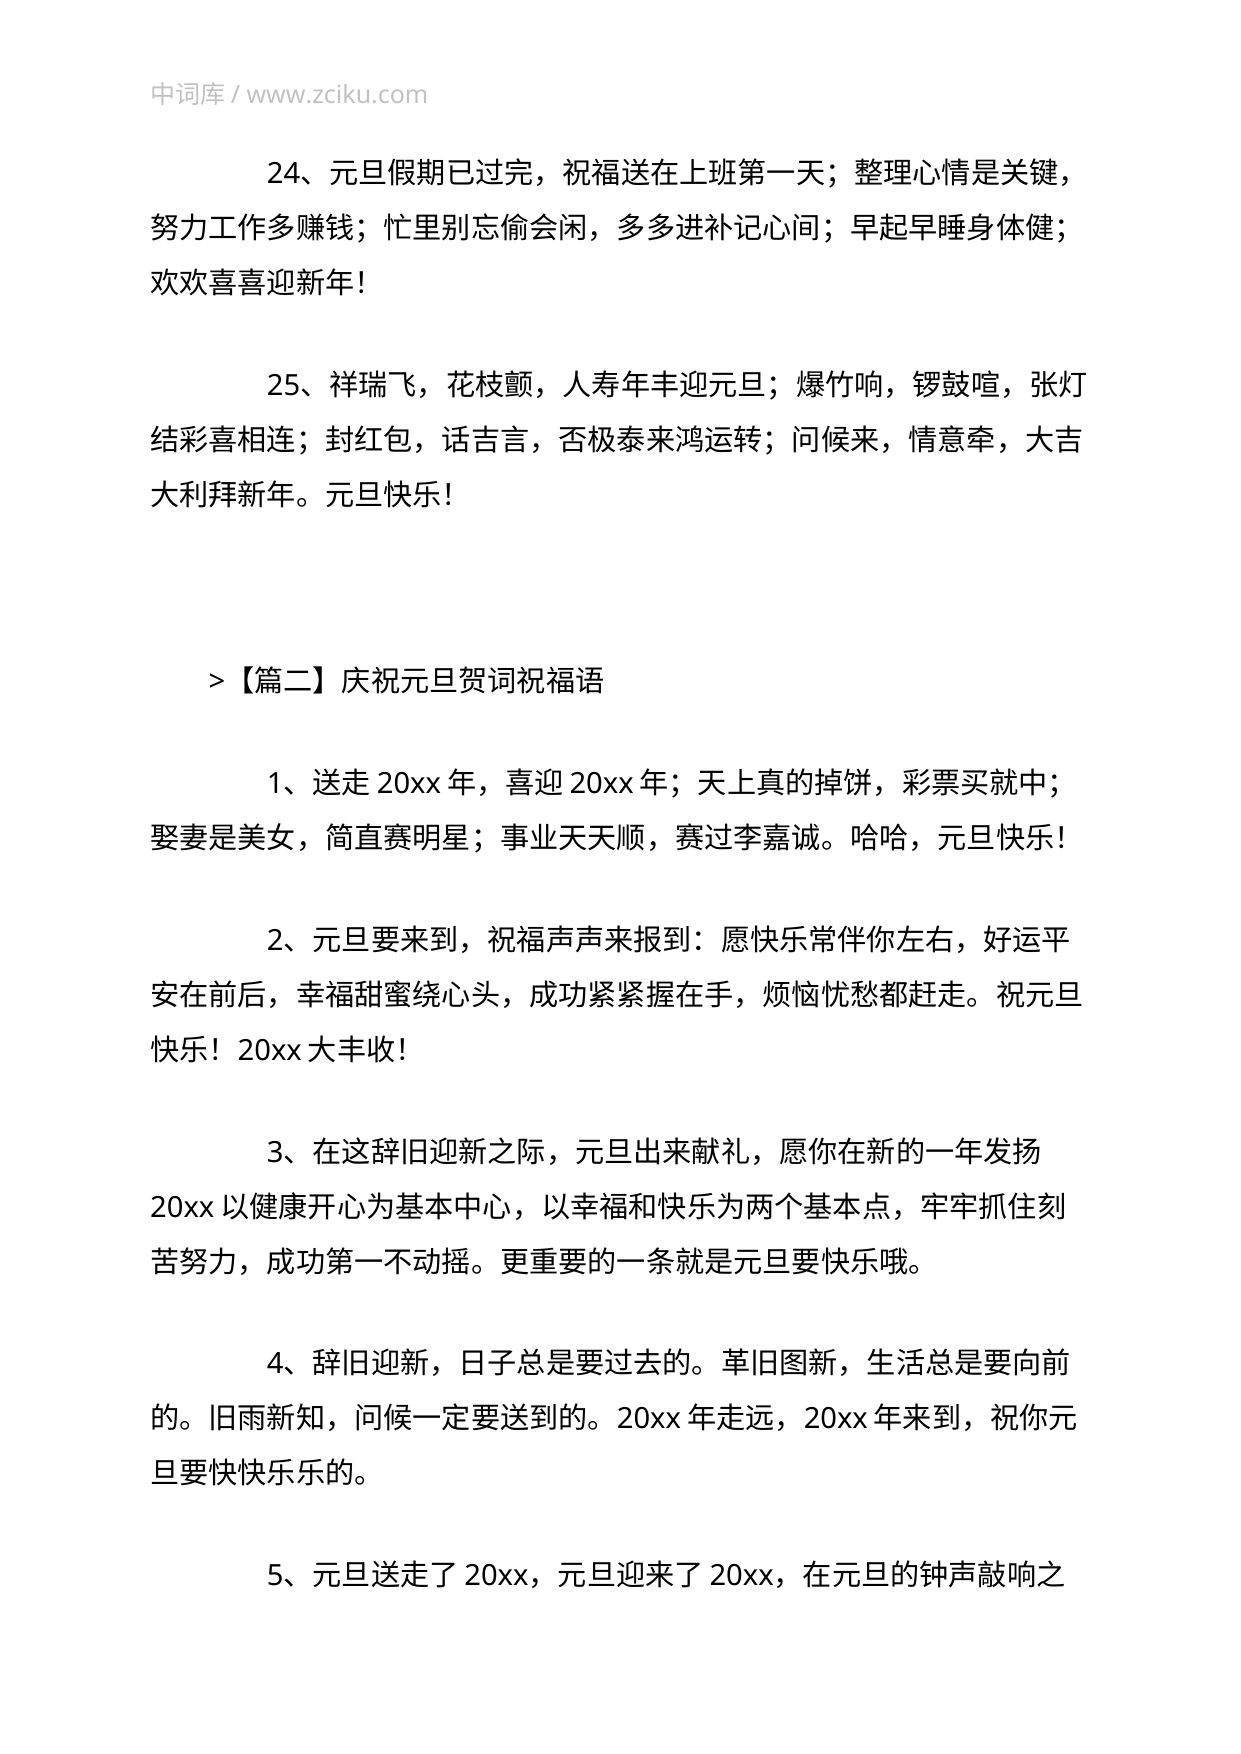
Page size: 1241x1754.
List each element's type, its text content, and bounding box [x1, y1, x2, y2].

text 4、辞旧迎新，日子总是要过去的。革旧图新，生活总是要向前的。旧雨新知，问候一定要送到的。20xx年走远，20xx年来到，祝你元旦要快快乐乐的。 [150, 1340, 1090, 1492]
text 3、在这辞旧迎新之际，元旦出来献礼，愿你在新的一年发扬20xx以健康开心为基本中心，以幸福和快乐为两个基本点，牢牢抓住刻苦努力，成功第一不动摇。更重要的一条就是元旦要快乐哦。 [150, 1128, 1090, 1280]
text 25、祥瑞飞，花枝颤，人寿年丰迎元旦；爆竹响，锣鼓喧，张灯结彩喜相连；封红包，话吉言，否极泰来鸿运转；问候来，情意牵，大吉大利拜新年。元旦快乐！ [150, 362, 1090, 514]
text >【篇二】庆祝元旦贺词祝福语 [150, 657, 1090, 700]
text 24、元旦假期已过完，祝福送在上班第一天；整理心情是关键，努力工作多赚钱；忙里别忘偷会闲，多多进补记心间；早起早睡身体健；欢欢喜喜迎新年！ [150, 150, 1090, 302]
text 1、送走20xx年，喜迎20xx年；天上真的掉饼，彩票买就中；娶妻是美女，简直赛明星；事业天天顺，赛过李嘉诚。哈哈，元旦快乐！ [150, 759, 1090, 857]
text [150, 1552, 1090, 1594]
text 2、元旦要来到，祝福声声来报到：愿快乐常伴你左右，好运平安在前后，幸福甜蜜绕心头，成功紧紧握在手，烦恼忧愁都赶走。祝元旦快乐！20xx大丰收！ [150, 916, 1090, 1068]
